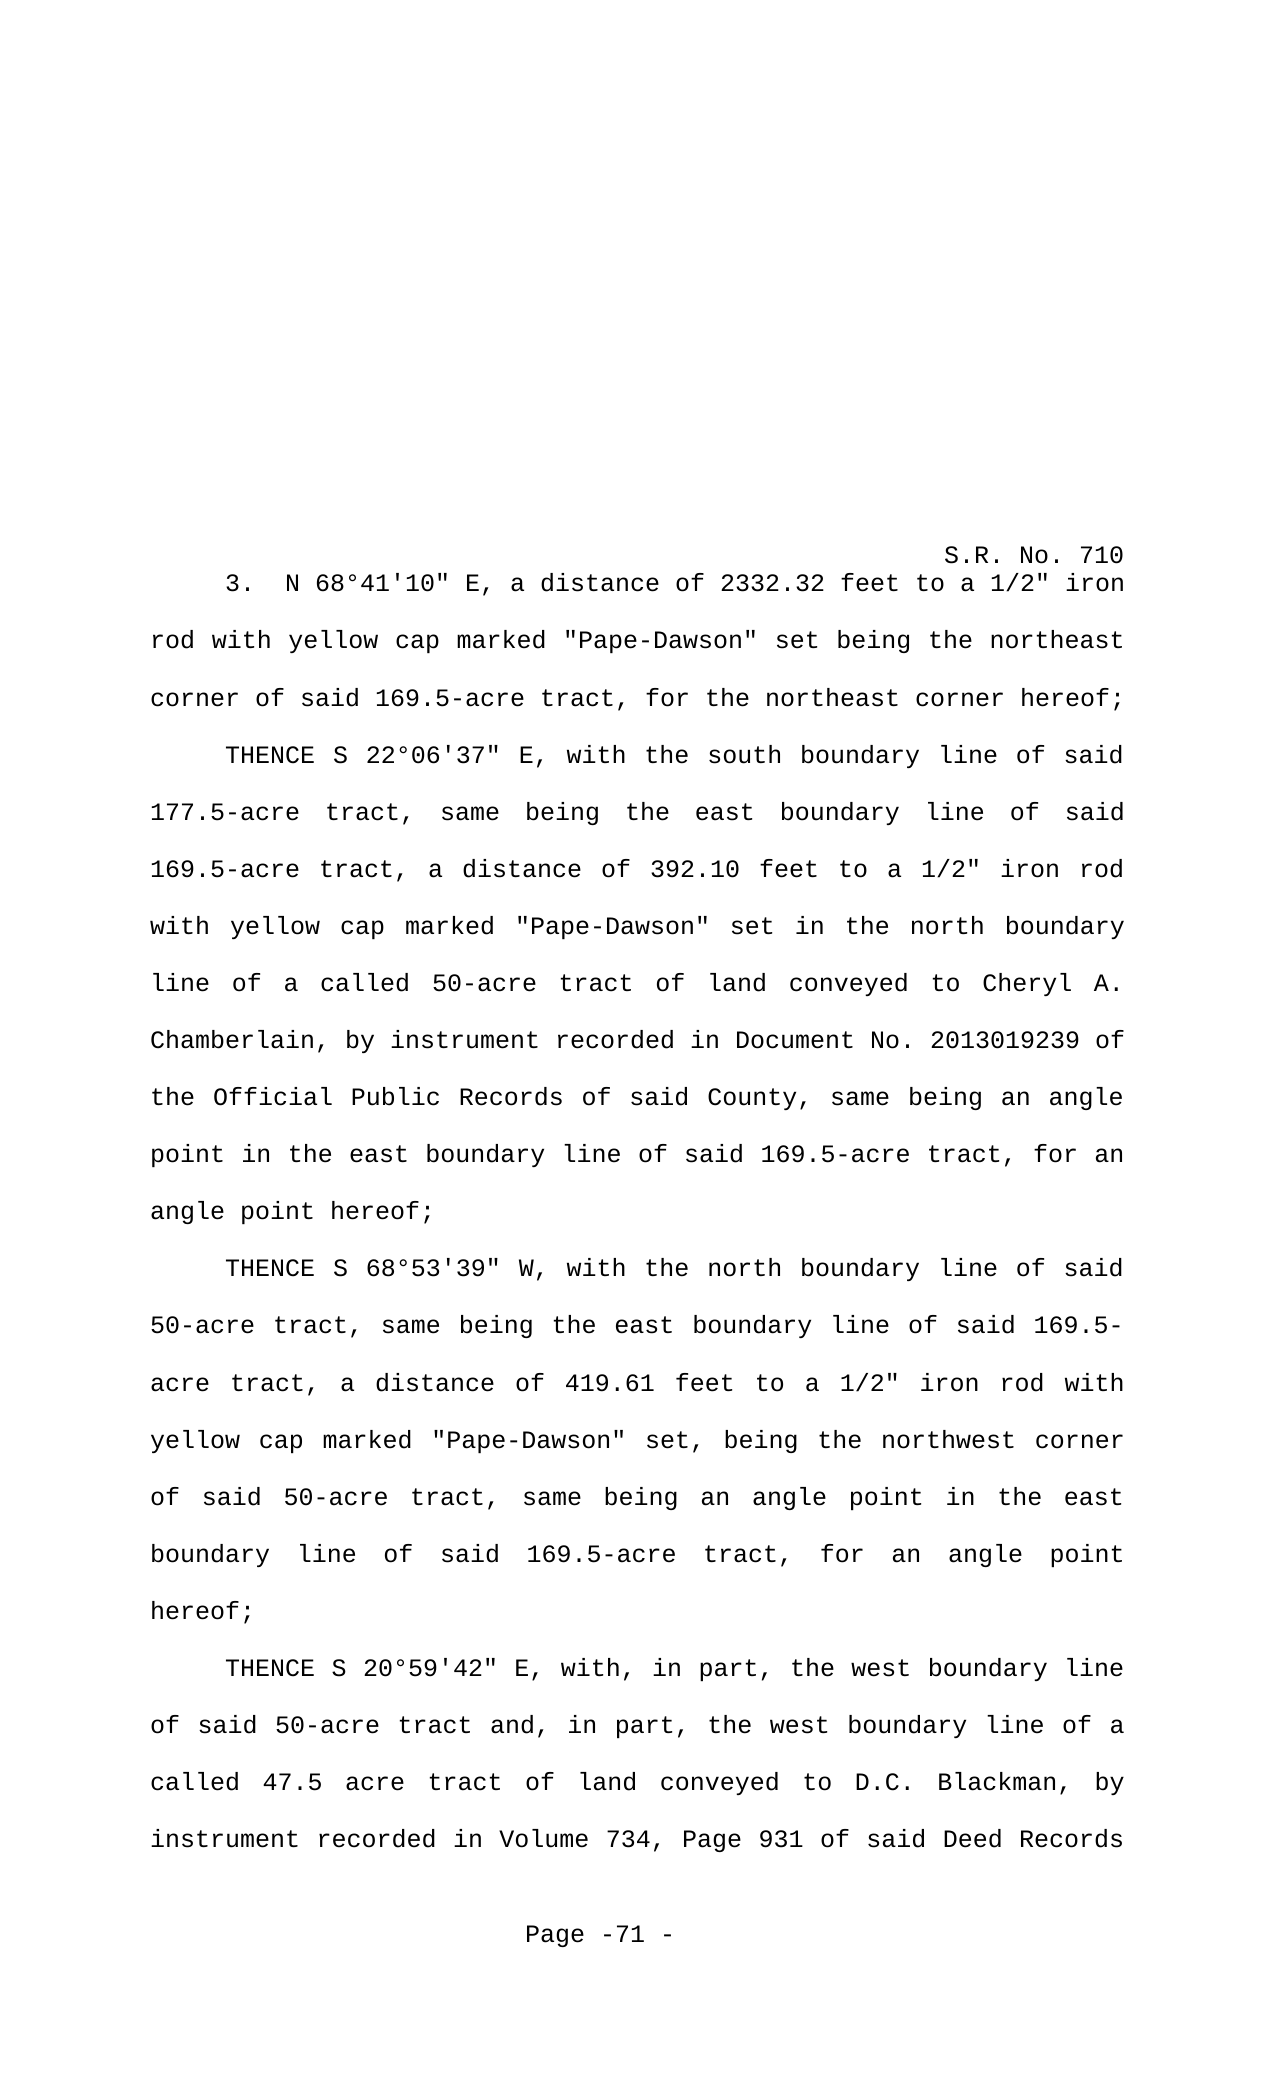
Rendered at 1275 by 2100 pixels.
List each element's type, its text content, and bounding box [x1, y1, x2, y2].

text THENCE S 68°53'39" W, with the north boundary line of said 50-acre tract, same being the east boundary line of said 169.5-acre tract, a distance of 419.61 feet to a 1/2" iron rod with yellow cap marked "Pape-Dawson" set, being the northwest corner of said 50-acre tract, same being an angle point in the east boundary line of said 169.5-acre tract, for an angle point hereof; [150, 1256, 1125, 1627]
text THENCE S 22°06'37" E, with the south boundary line of said 177.5-acre tract, same being the east boundary line of said 169.5-acre tract, a distance of 392.10 feet to a 1/2" iron rod with yellow cap marked "Pape-Dawson" set in the north boundary line of a called 50-acre tract of land conveyed to Cheryl A. Chamberlain, by instrument recorded in Document No. 2013019239 of the Official Public Records of said County, same being an angle point in the east boundary line of said 169.5-acre tract, for an angle point hereof; [150, 742, 1125, 1227]
text 3. N 68°41'10" E, a distance of 2332.32 feet to a 1/2" iron rod with yellow cap marked "Pape-Dawson" set being the northeast corner of said 169.5-acre tract, for the northeast corner hereof; [150, 571, 1125, 713]
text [150, 1655, 1125, 1855]
